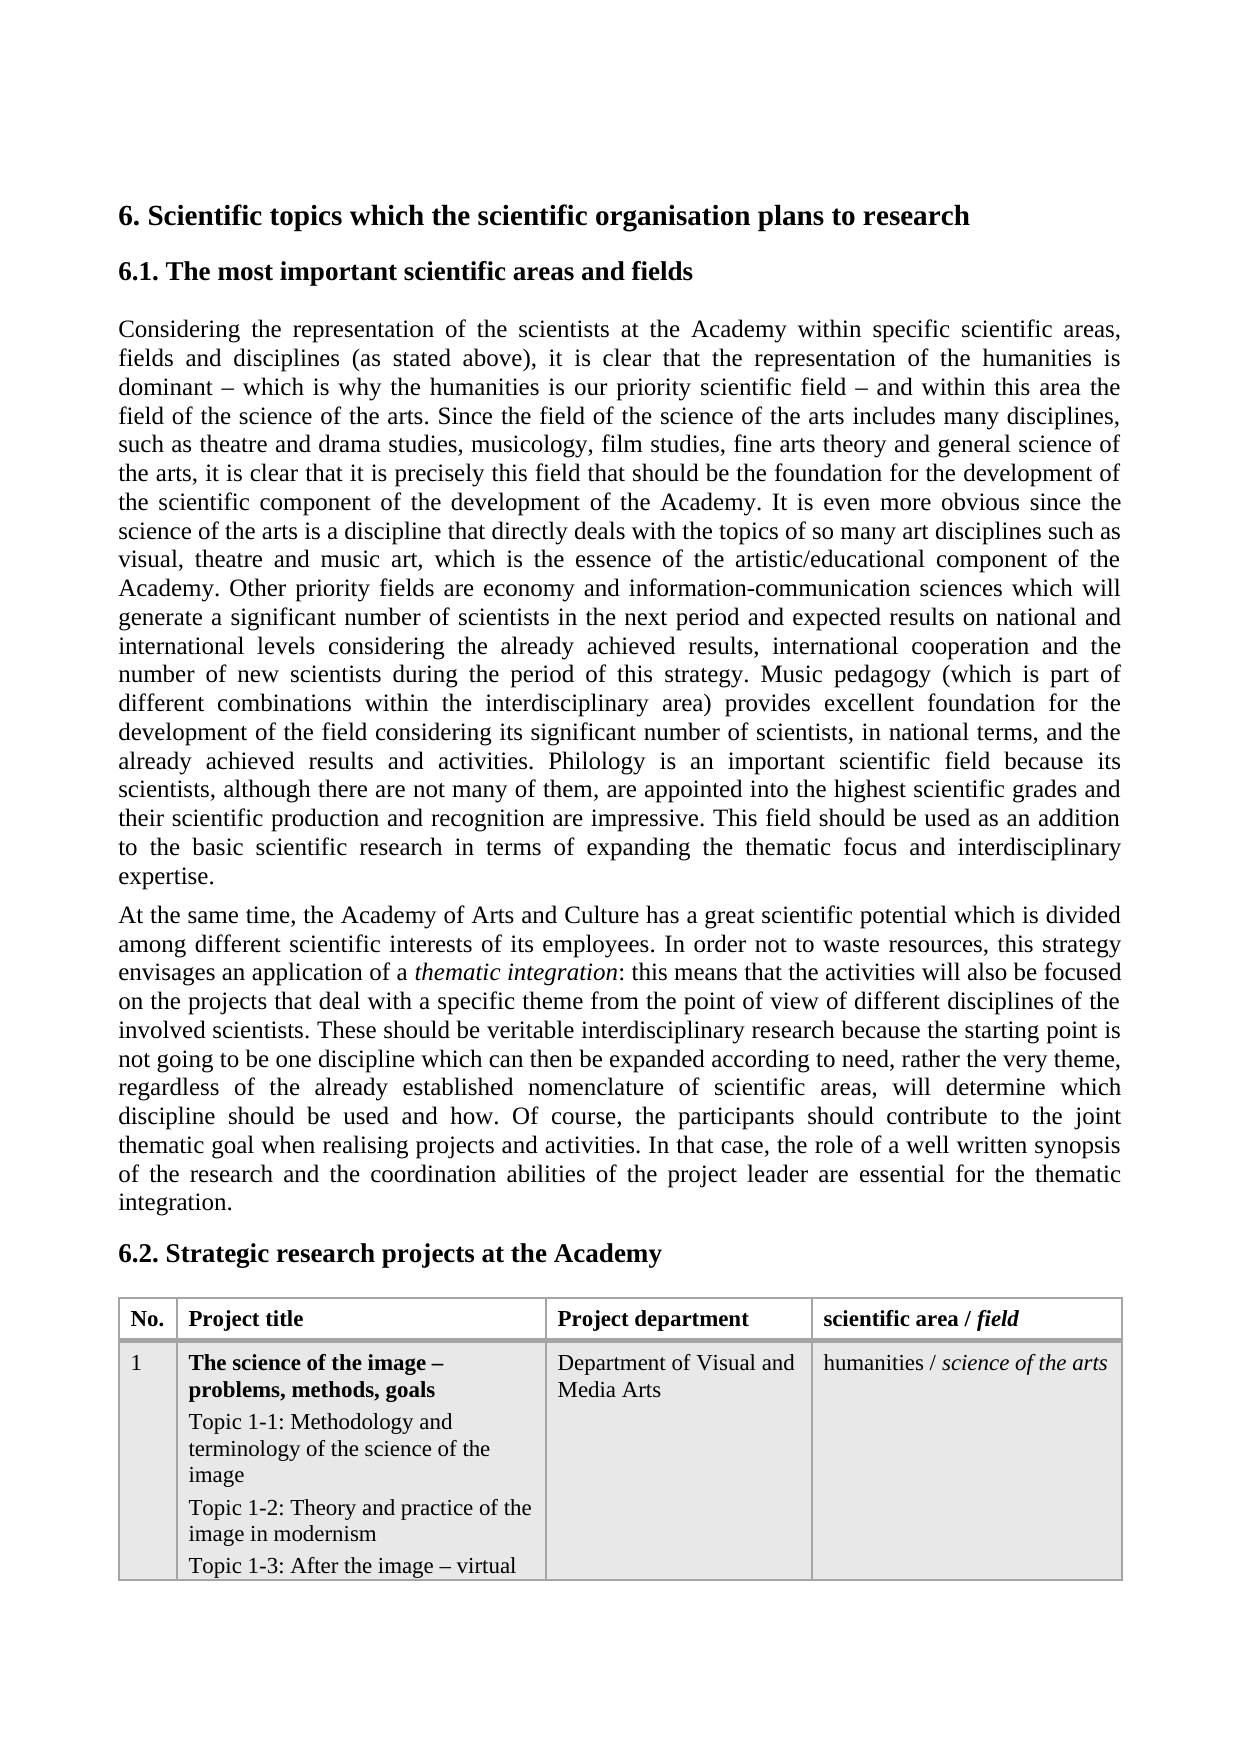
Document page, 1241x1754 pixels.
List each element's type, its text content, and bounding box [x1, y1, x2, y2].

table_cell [547, 1343, 811, 1579]
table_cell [813, 1343, 1121, 1579]
table_header Project department [547, 1299, 811, 1338]
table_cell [178, 1343, 545, 1579]
table_header No. [120, 1299, 176, 1338]
text At the same time, the Academy of Arts and Culture has a great scientific potential which is divided among different scientific interests of its employees. In order not to waste resources, this strategy envisages an application of a thematic integration: this means that the activities will also be focused on the projects that deal with a specific theme from the point of view of different disciplines of the involved scientists. These should be veritable interdisciplinary research because the starting point is not going to be one discipline which can then be expanded according to need, rather the very theme, regardless of the already established nomenclature of scientific areas, will determine which discipline should be used and how. Of course, the participants should contribute to the joint thematic goal when realising projects and activities. In that case, the role of a well written synopsis of the research and the coordination abilities of the project leader are essential for the thematic integration. [118, 900, 1122, 1216]
table_header Project title [178, 1299, 545, 1338]
subtitle 6. Scientific topics which the scientific organisation plans to research [118, 198, 1122, 231]
table_header scientific area / field [813, 1299, 1121, 1338]
subtitle 6.2. Strategic research projects at the Academy [118, 1237, 1122, 1268]
text Considering the representation of the scientists at the Academy within specific scientific areas, fields and disciplines (as stated above), it is clear that the representation of the humanities is dominant – which is why the humanities is our priority scientific field – and within this area the field of the science of the arts. Since the field of the science of the arts includes many disciplines, such as theatre and drama studies, musicology, film studies, fine arts theory and general science of the arts, it is clear that it is precisely this field that should be the foundation for the development of the scientific component of the development of the Academy. It is even more obvious since the science of the arts is a discipline that directly deals with the topics of so many art disciplines such as visual, theatre and music art, which is the essence of the artistic/educational component of the Academy. Other priority fields are economy and information-communication sciences which will generate a significant number of scientists in the next period and expected results on national and international levels considering the already achieved results, international cooperation and the number of new scientists during the period of this strategy. Music pedagogy (which is part of different combinations within the interdisciplinary area) provides excellent foundation for the development of the field considering its significant number of scientists, in national terms, and the already achieved results and activities. Philology is an important scientific field because its scientists, although there are not many of them, are appointed into the highest scientific grades and their scientific production and recognition are impressive. This field should be used as an addition to the basic scientific research in terms of expanding the thematic focus and interdisciplinary expertise. [118, 314, 1122, 889]
subtitle 6.1. The most important scientific areas and fields [118, 255, 1122, 286]
table_cell 1 [120, 1343, 176, 1579]
